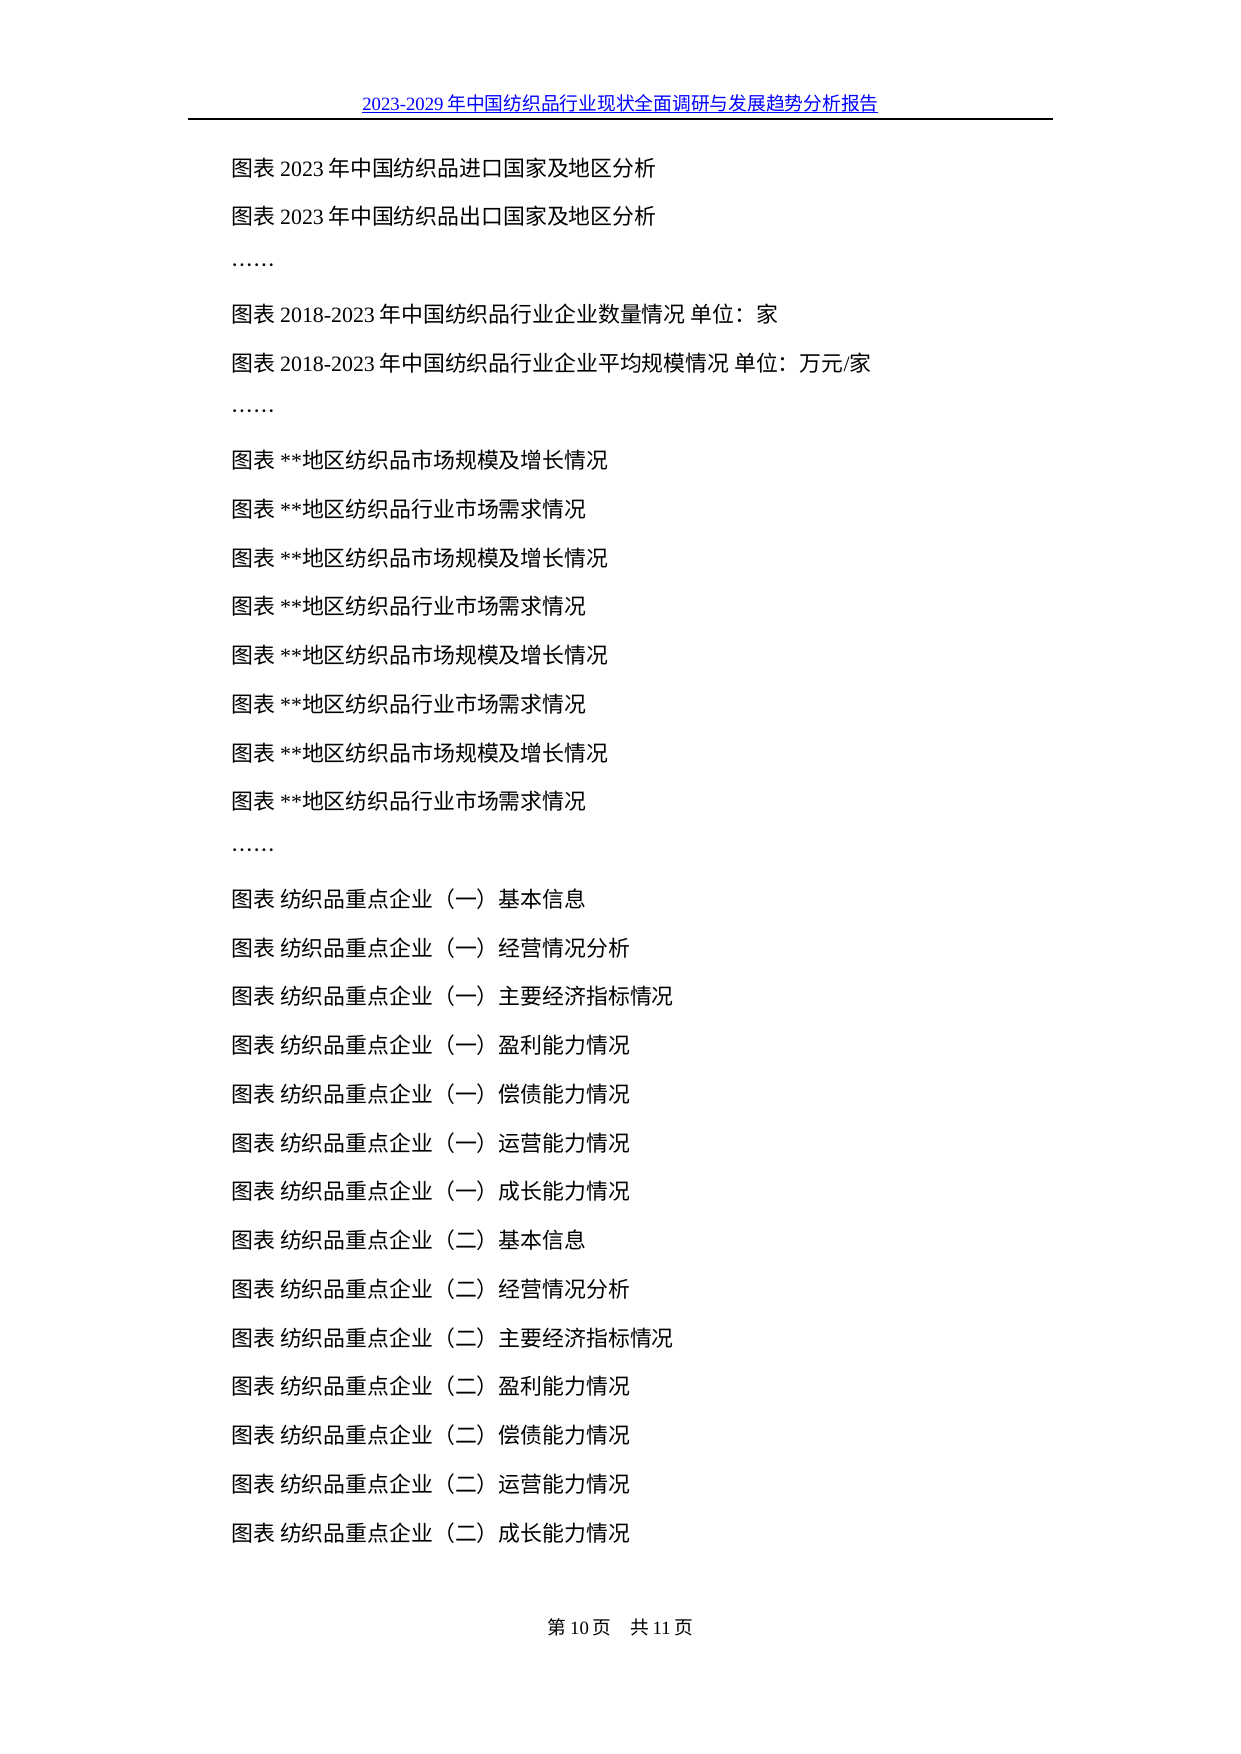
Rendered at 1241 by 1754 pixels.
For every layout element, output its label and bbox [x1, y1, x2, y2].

text [187, 150, 1053, 1548]
